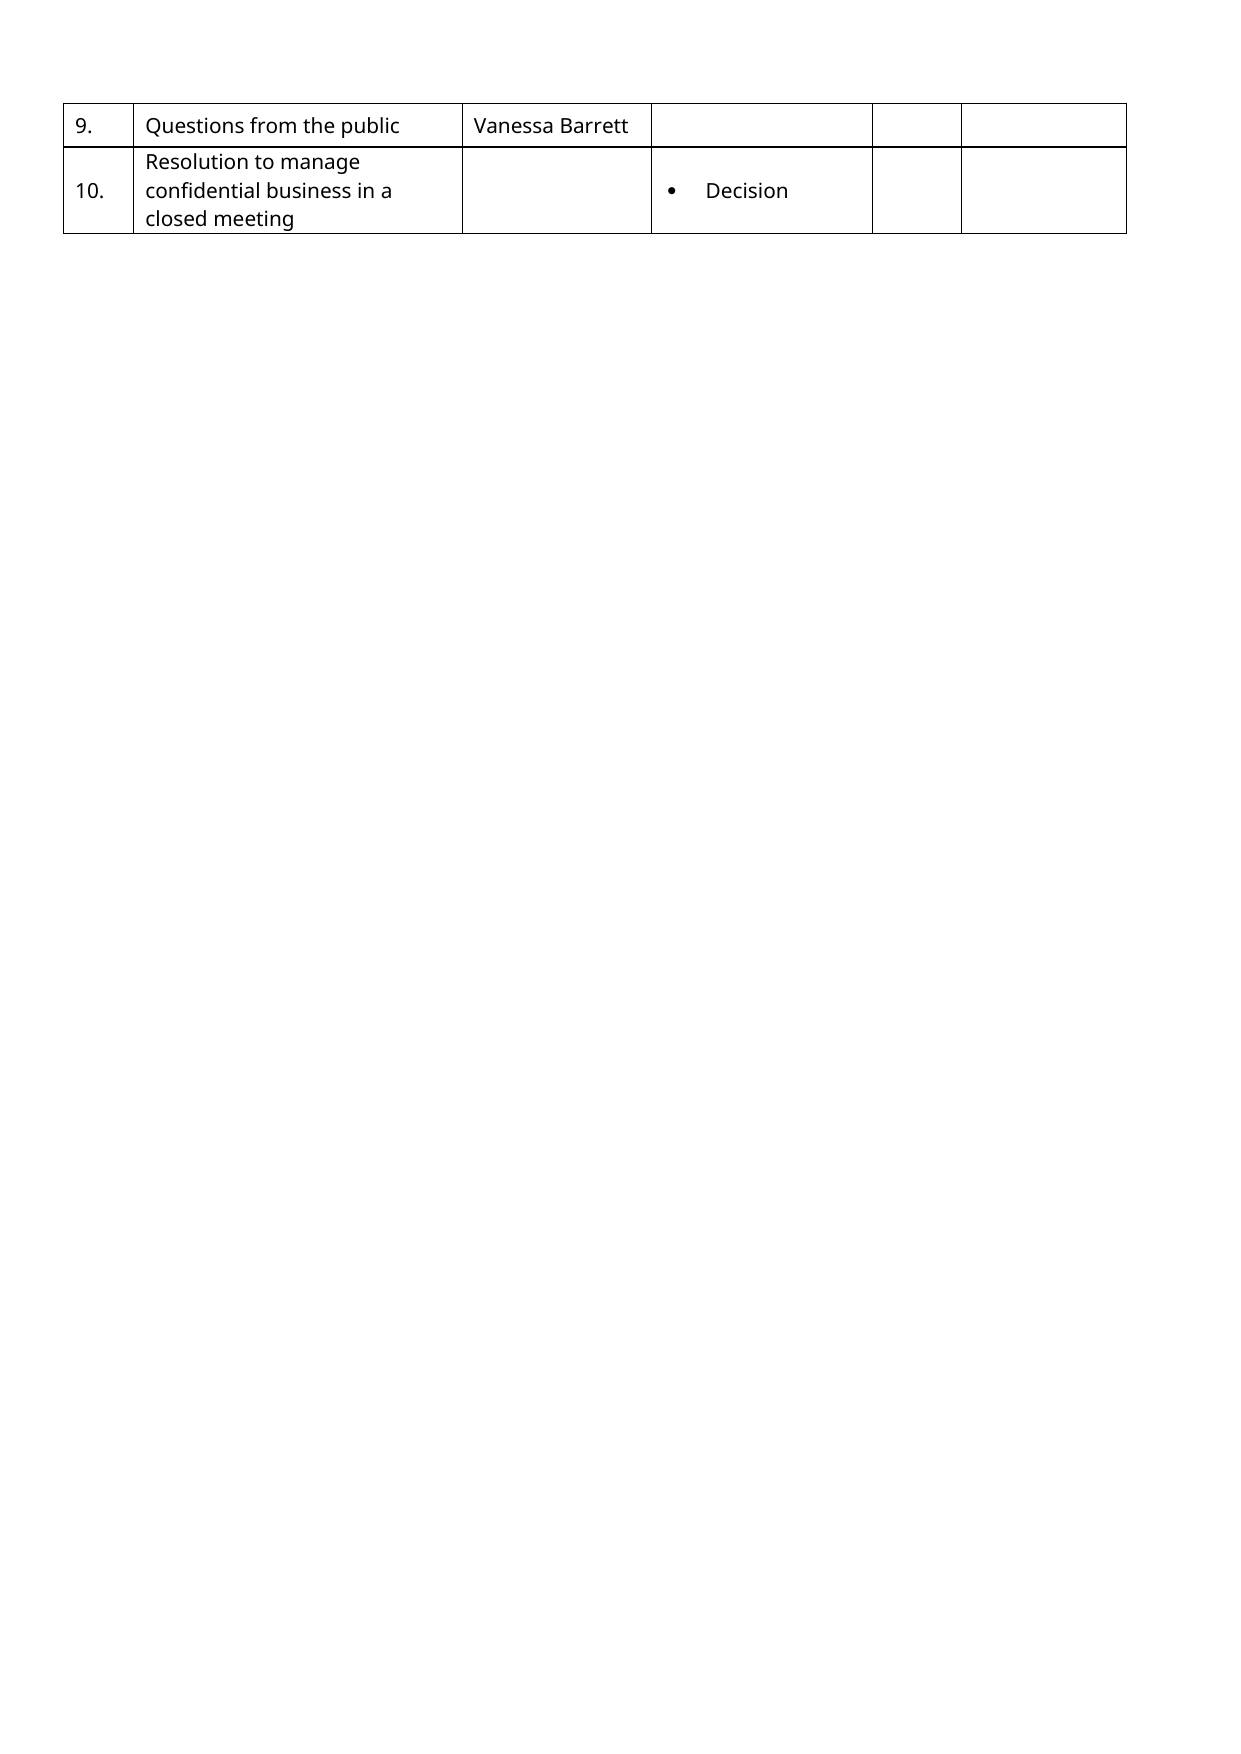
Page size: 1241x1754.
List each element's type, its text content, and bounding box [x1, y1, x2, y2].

table_cell [962, 104, 1126, 146]
table_cell [873, 104, 961, 146]
table_cell [873, 148, 961, 233]
table_cell [962, 148, 1126, 233]
table_cell 9. [64, 104, 133, 146]
table_cell Questions from the public [134, 104, 462, 146]
table_cell 10. [64, 148, 133, 233]
table_cell Resolution to manage confidential business in a closed meeting [134, 148, 462, 233]
table_cell [463, 148, 651, 233]
table_cell Vanessa Barrett [463, 104, 651, 146]
table_cell Decision [652, 148, 872, 233]
table_cell [652, 104, 872, 146]
